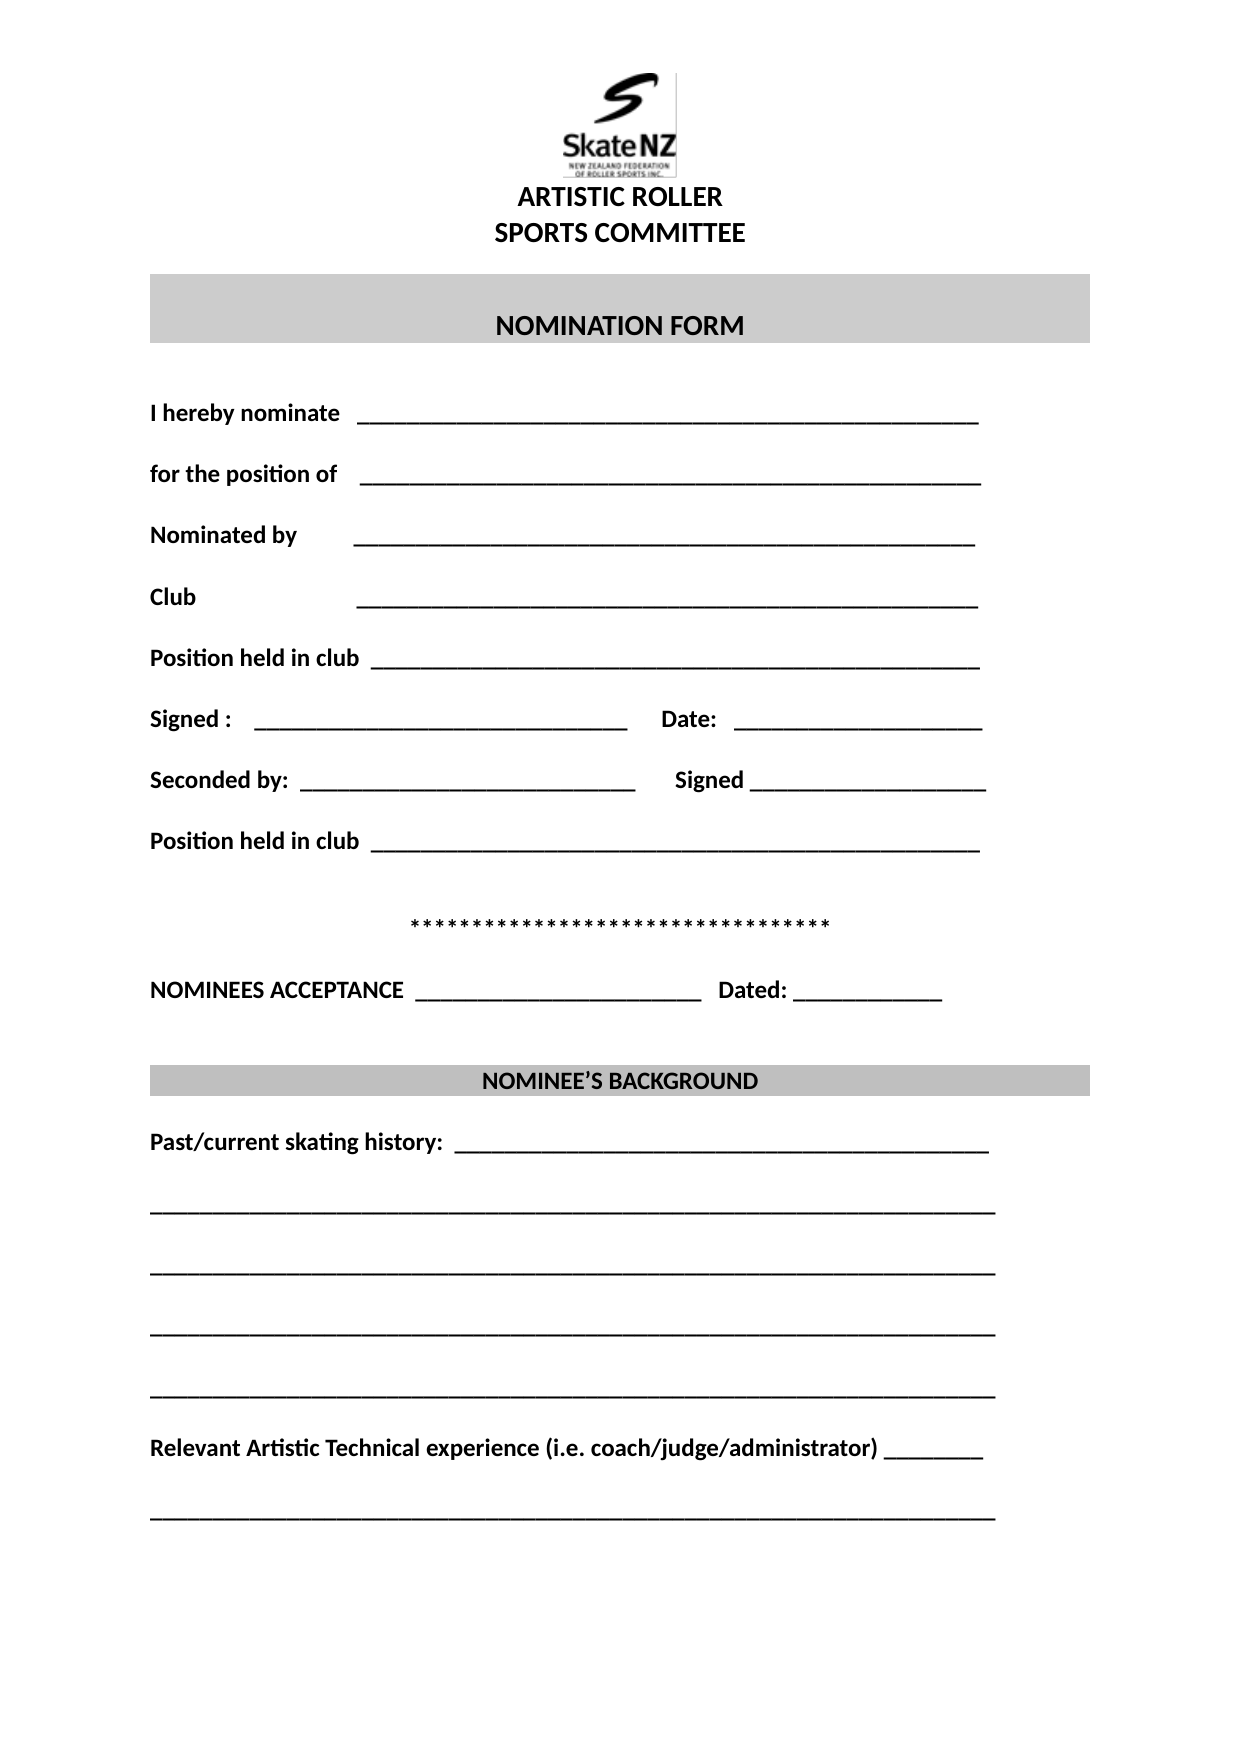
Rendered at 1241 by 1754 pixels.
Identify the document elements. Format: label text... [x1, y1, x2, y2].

text for the position of __________________________________________________ [150, 458, 1090, 489]
text Position held in club _________________________________________________ [150, 642, 1090, 672]
text NOMINATION FORM [150, 307, 1090, 343]
text I hereby nominate __________________________________________________ [150, 397, 1090, 428]
text Position held in club _________________________________________________ [150, 825, 1090, 855]
text Club __________________________________________________ [150, 581, 1090, 611]
text ____________________________________________________________________ [150, 1187, 1090, 1218]
text NOMINEES ACCEPTANCE _______________________ Dated: ____________ [150, 974, 1090, 1004]
text NOMINEE’S BACKGROUND [150, 1065, 1090, 1096]
text ____________________________________________________________________ [150, 1248, 1090, 1279]
text Seconded by: ___________________________ Signed ___________________ [150, 764, 1090, 794]
text ____________________________________________________________________ [150, 1493, 1090, 1523]
text Signed : ______________________________ Date: ____________________ [150, 703, 1090, 733]
text Relevant Artistic Technical experience (i.e. coach/judge/administrator) ________ [150, 1432, 1090, 1462]
picture [563, 73, 678, 179]
text ____________________________________________________________________ [150, 1371, 1090, 1401]
text ********************************** [150, 913, 1090, 943]
text ____________________________________________________________________ [150, 1309, 1090, 1340]
text Past/current skating history: ___________________________________________ [150, 1126, 1090, 1157]
text Nominated by __________________________________________________ [150, 519, 1090, 550]
